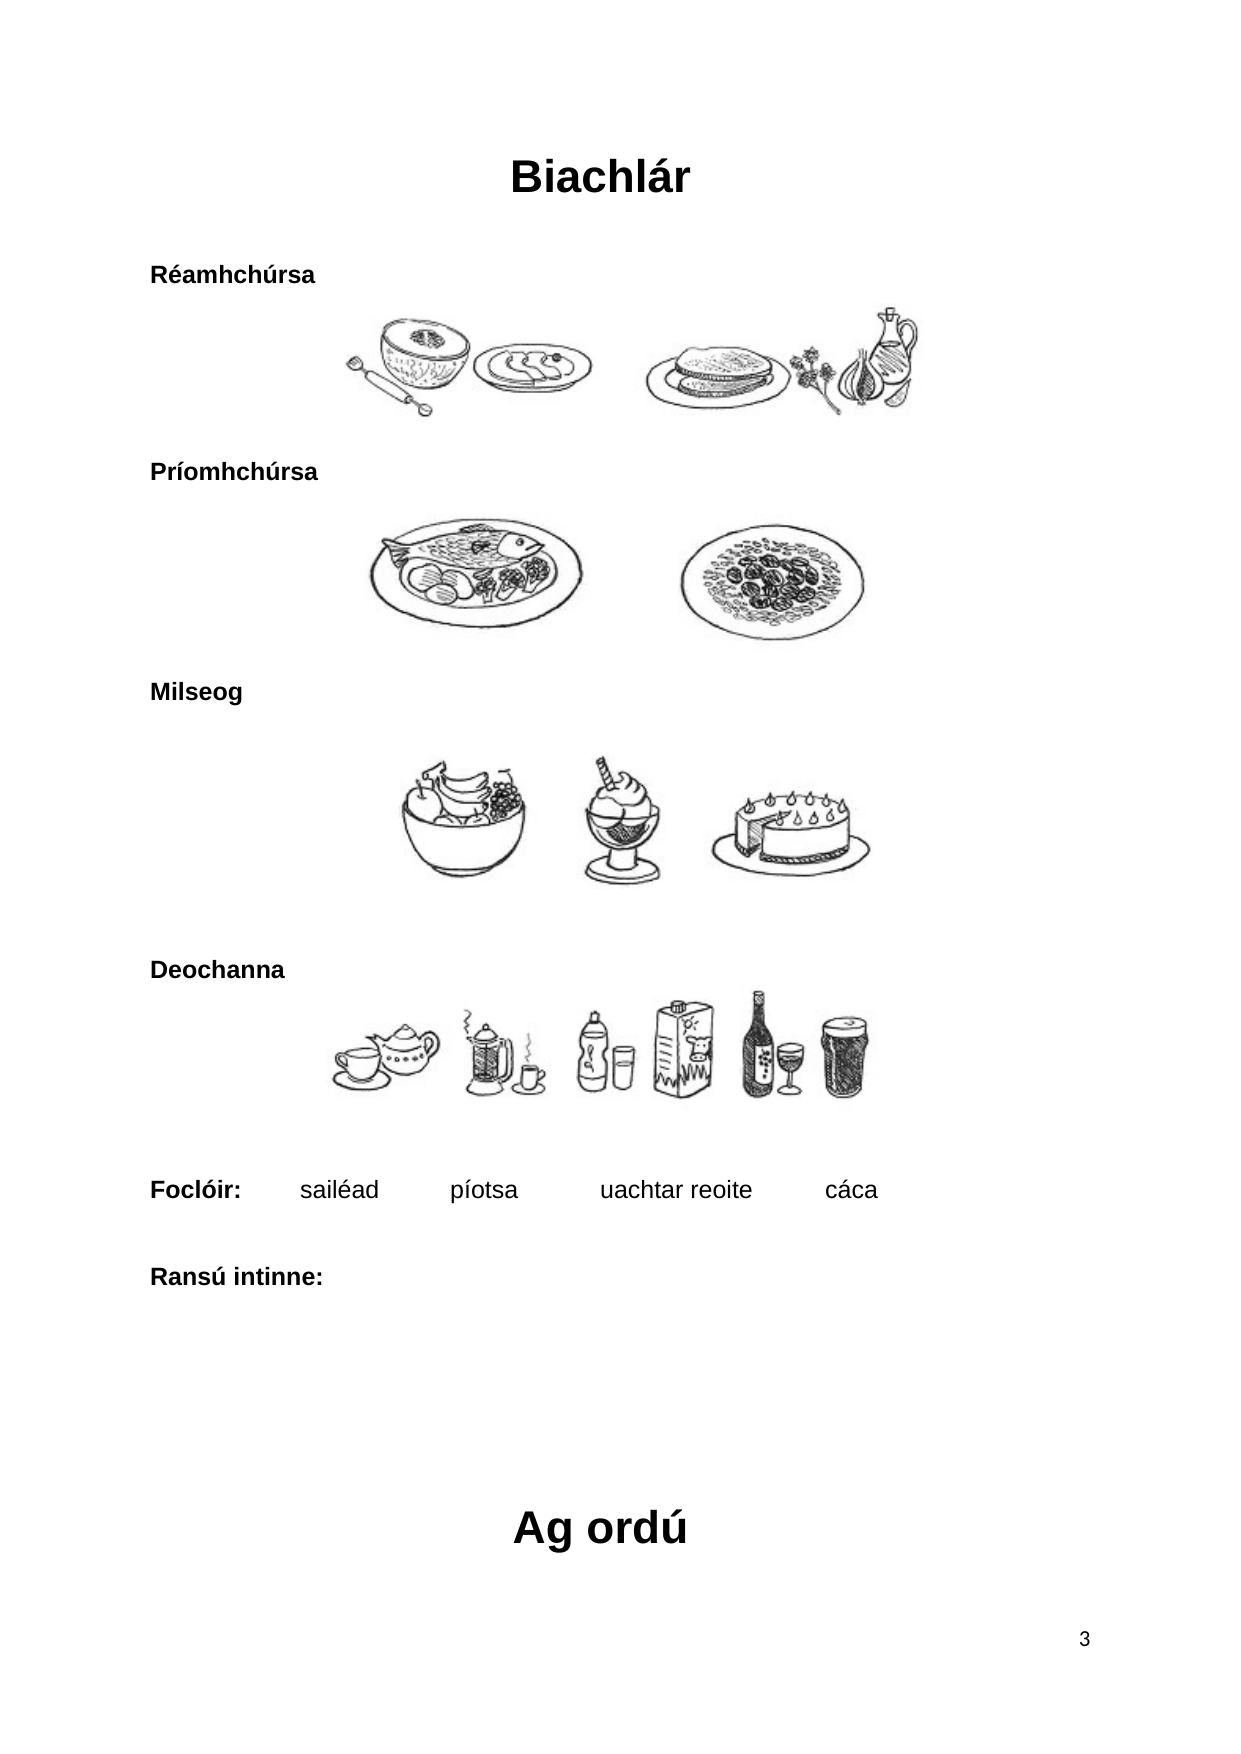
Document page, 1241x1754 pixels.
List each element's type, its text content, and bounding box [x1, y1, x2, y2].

text Ransú intinne: [150, 1262, 1051, 1290]
text Ag ordú [150, 1501, 1051, 1554]
text Príomhchúrsa [150, 457, 1051, 485]
text Biachlár [150, 150, 1051, 203]
text Foclóir: sailéad píotsa uachtar reoite cáca [150, 1175, 1051, 1204]
text Milseog [150, 677, 1051, 706]
text Réamhchúrsa [150, 260, 1051, 289]
text Deochanna [150, 955, 1051, 984]
